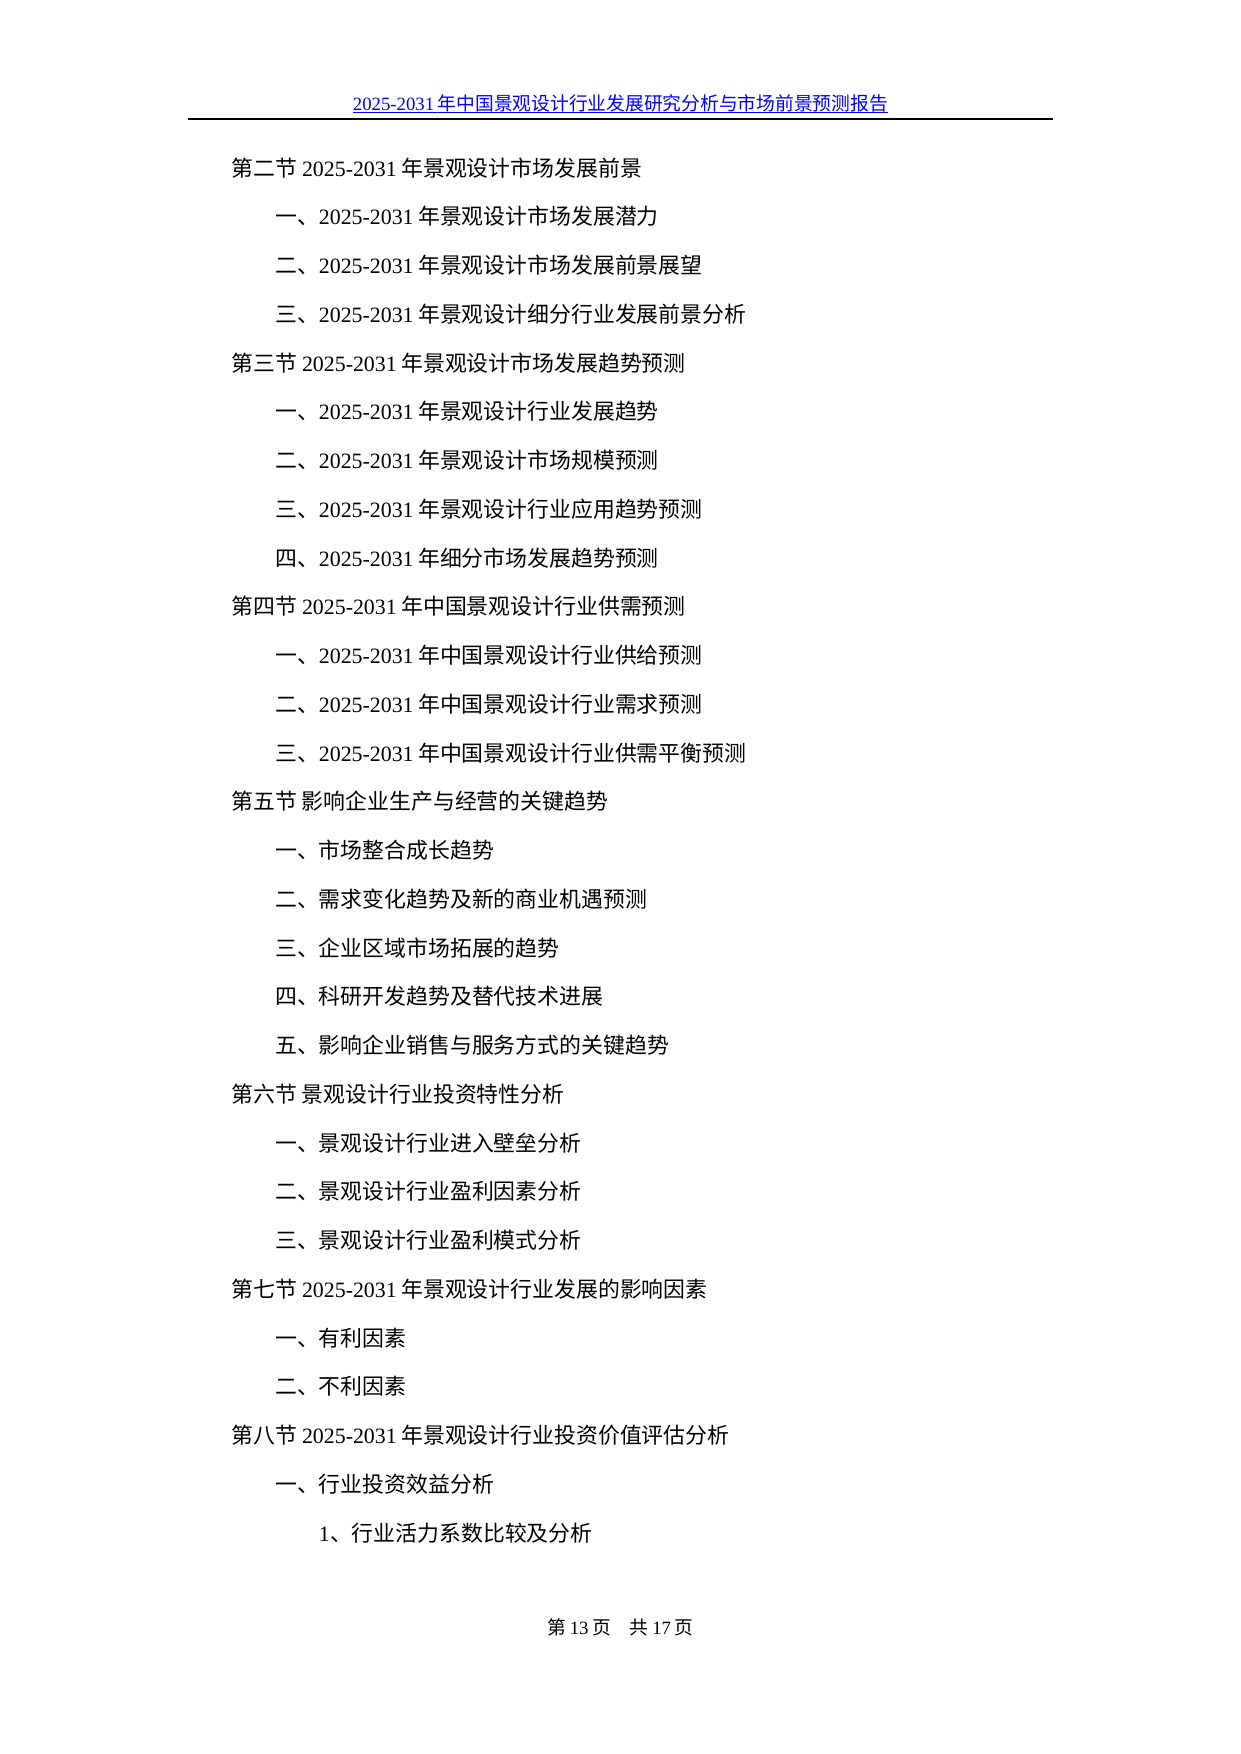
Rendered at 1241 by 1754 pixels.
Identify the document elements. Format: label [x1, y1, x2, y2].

text [187, 150, 1053, 1548]
